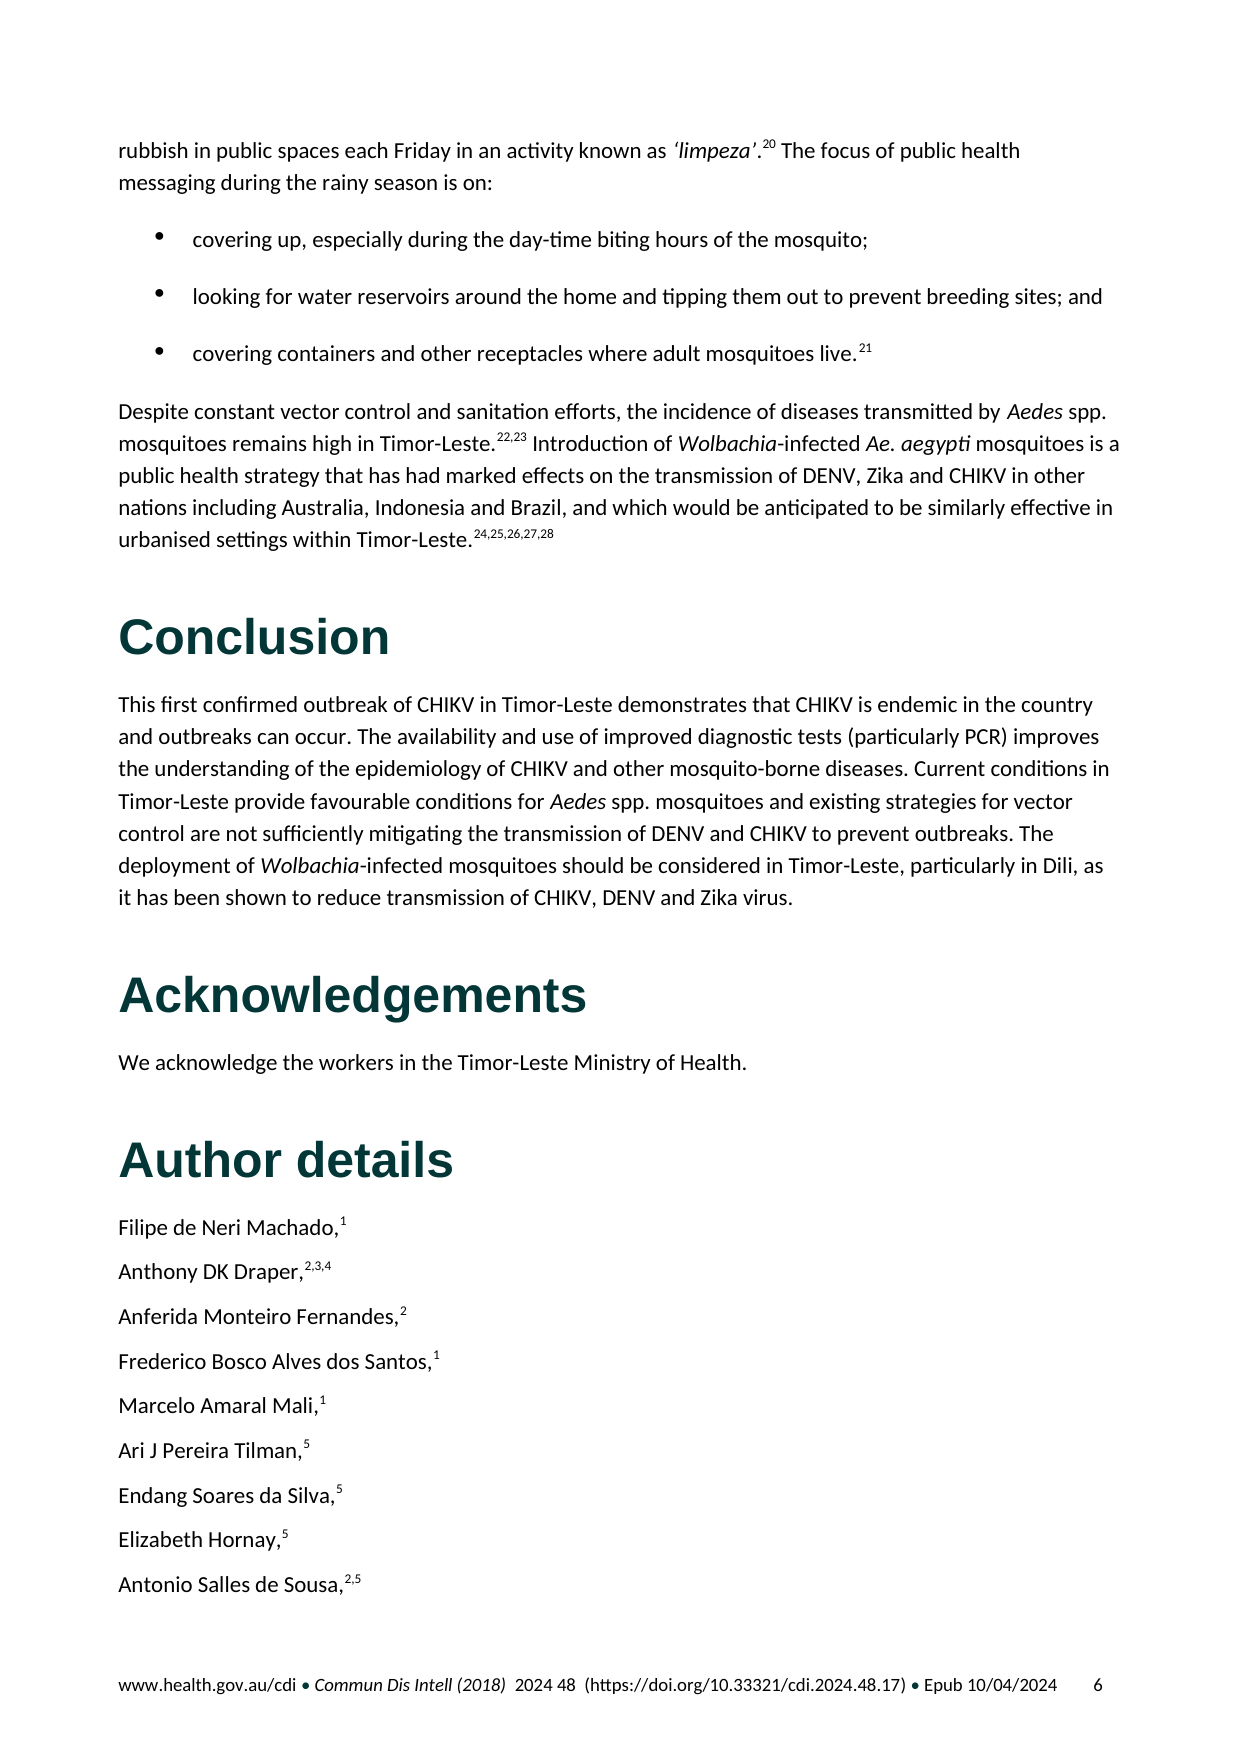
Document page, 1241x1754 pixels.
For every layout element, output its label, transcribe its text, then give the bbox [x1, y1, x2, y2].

text Elizabeth Hornay,5 [118, 1526, 1122, 1553]
subtitle Author details [118, 1130, 1122, 1188]
text Endang Soares da Silva,5 [118, 1481, 1122, 1509]
text looking for water reservoirs around the home and tipping them out to prevent breeding sites; and [155, 282, 1122, 310]
text We acknowledge the workers in the Timor-Leste Ministry of Health. [118, 1048, 1122, 1076]
subtitle Acknowledgements [118, 966, 1122, 1023]
text Filipe de Neri Machado,1 [118, 1213, 1122, 1241]
subtitle Conclusion [118, 608, 1122, 665]
text covering containers and other receptacles where adult mosquitoes live.21 [155, 339, 1122, 368]
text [118, 136, 1122, 196]
text Frederico Bosco Alves dos Santos,1 [118, 1347, 1122, 1375]
text Anferida Monteiro Fernandes,2 [118, 1302, 1122, 1330]
text Despite constant vector control and sanitation efforts, the incidence of diseases transmitted by Aedes spp. mosquitoes remains high in Timor-Leste.22,23 Introduction of Wolbachia-infected Ae. aegypti mosquitoes is a public health strategy that has had marked effects on the transmission of DENV, Zika and CHIKV in other nations including Australia, Indonesia and Brazil, and which would be anticipated to be similarly effective in urbanised settings within Timor-Leste.24,25,26,27,28 [118, 397, 1122, 553]
text Antonio Salles de Sousa,2,5 [118, 1570, 1122, 1598]
text Ari J Pereira Tilman,5 [118, 1436, 1122, 1464]
text This first confirmed outbreak of CHIKV in Timor-Leste demonstrates that CHIKV is endemic in the country and outbreaks can occur. The availability and use of improved diagnostic tests (particularly PCR) improves the understanding of the epidemiology of CHIKV and other mosquito-borne diseases. Current conditions in Timor-Leste provide favourable conditions for Aedes spp. mosquitoes and existing strategies for vector control are not sufficiently mitigating the transmission of DENV and CHIKV to prevent outbreaks. The deployment of Wolbachia-infected mosquitoes should be considered in Timor-Leste, particularly in Dili, as it has been shown to reduce transmission of CHIKV, DENV and Zika virus. [118, 690, 1122, 911]
text Marcelo Amaral Mali,1 [118, 1391, 1122, 1419]
text covering up, especially during the day-time biting hours of the mosquito; [155, 225, 1122, 253]
text Anthony DK Draper,2,3,4 [118, 1257, 1122, 1285]
